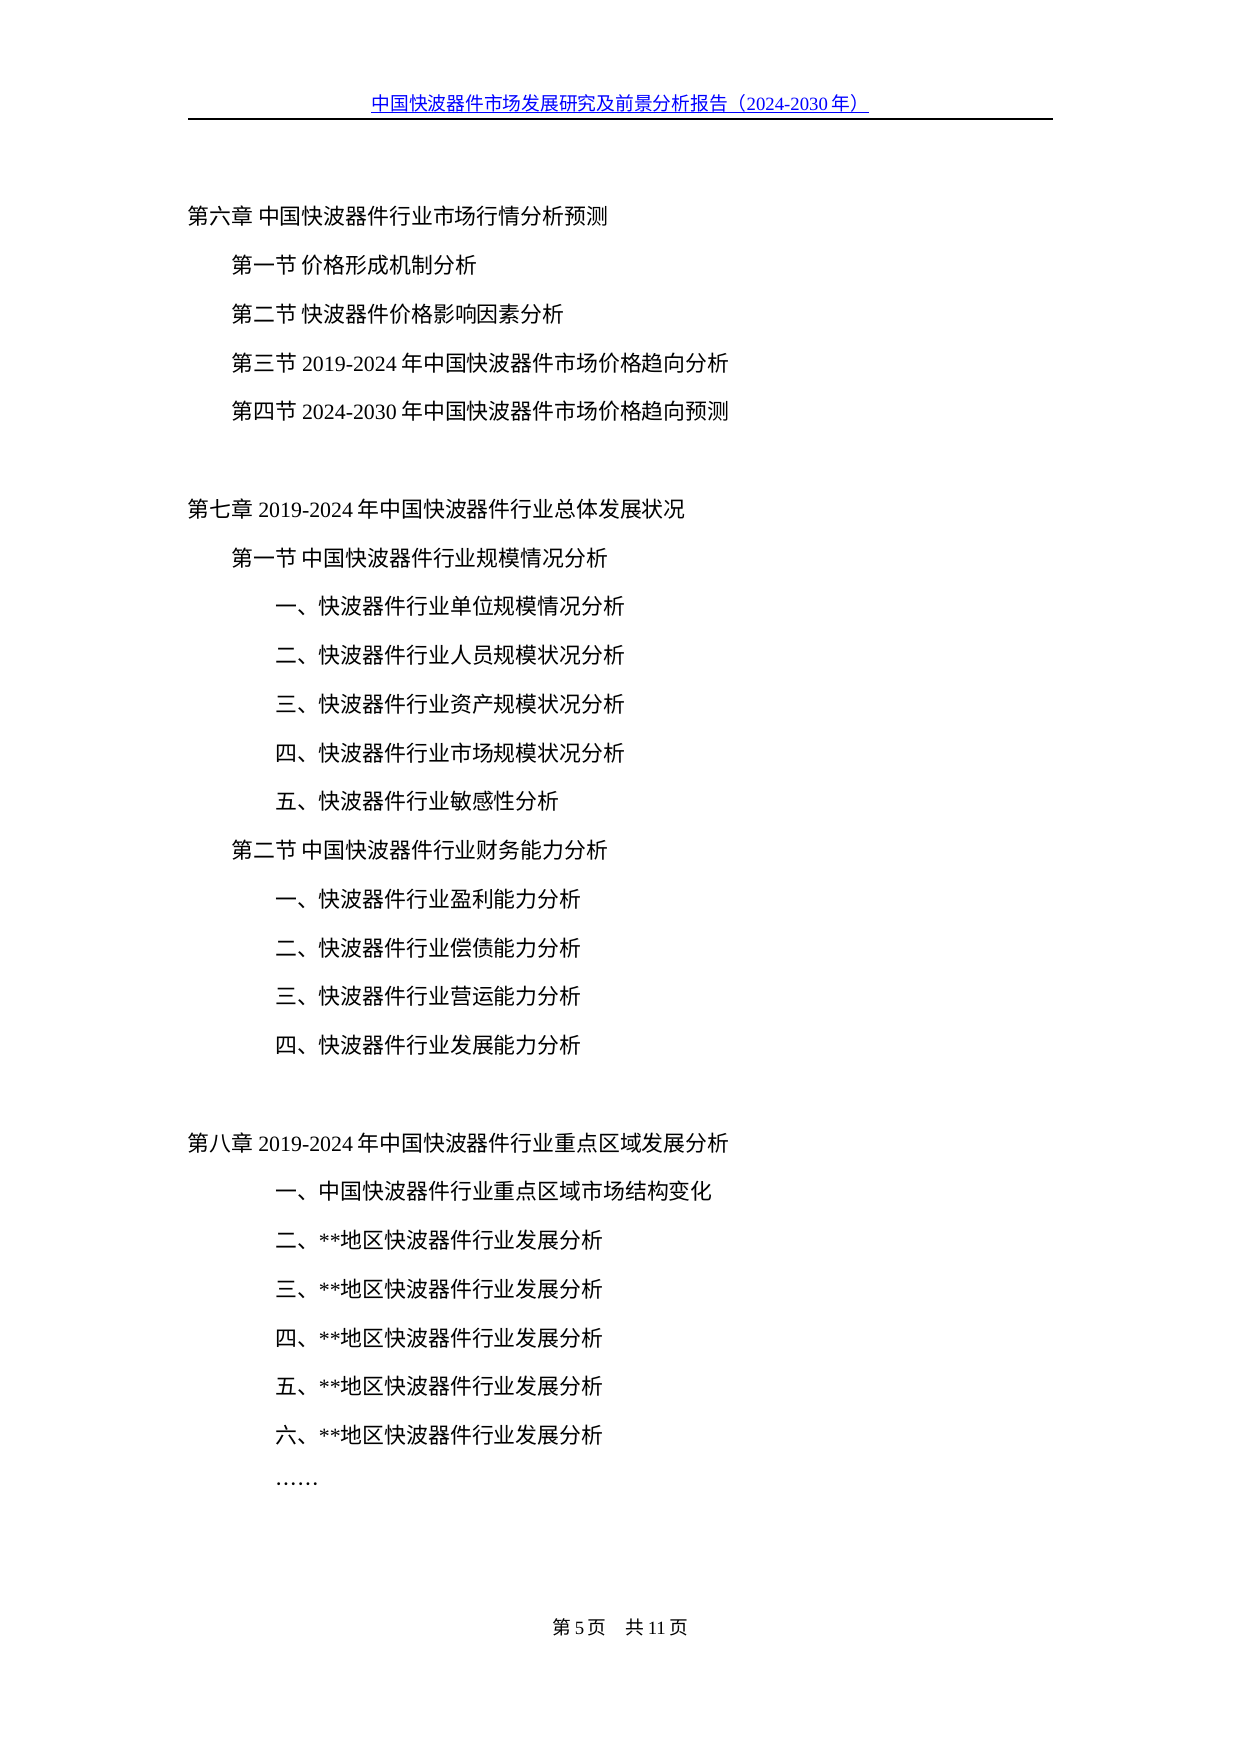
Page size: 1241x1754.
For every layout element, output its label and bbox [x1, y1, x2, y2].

text [187, 150, 1053, 1499]
